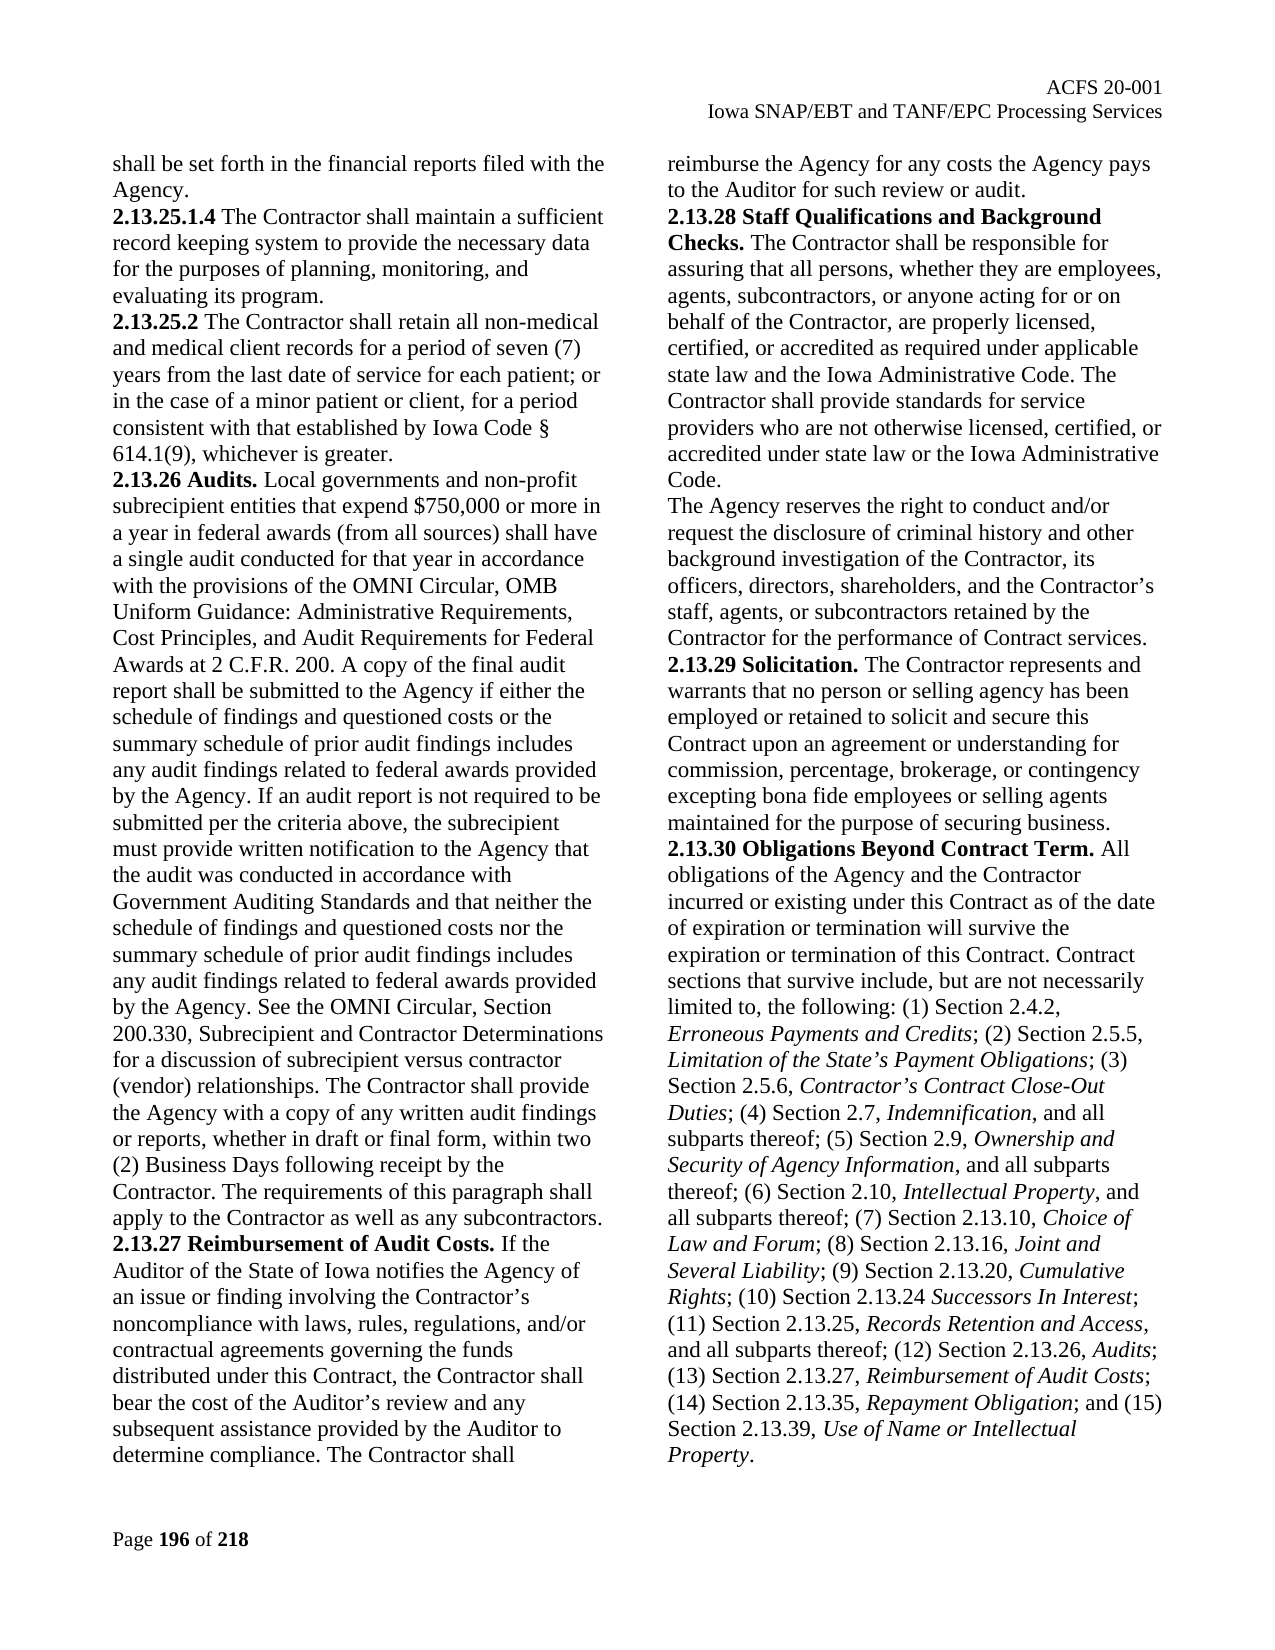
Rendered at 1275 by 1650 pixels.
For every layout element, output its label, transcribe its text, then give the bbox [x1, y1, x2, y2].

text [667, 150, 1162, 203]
text 2.13.26 Audits. Local governments and non-profit subrecipient entities that expend $750,000 or more in a year in federal awards (from all sources) shall have a single audit conducted for that year in accordance with the provisions of the OMNI Circular, OMB Uniform Guidance: Administrative Requirements, Cost Principles, and Audit Requirements for Federal Awards at 2 C.F.R. 200. A copy of the final audit report shall be submitted to the Agency if either the schedule of findings and questioned costs or the summary schedule of prior audit findings includes any audit findings related to federal awards provided by the Agency. If an audit report is not required to be submitted per the criteria above, the subrecipient must provide written notification to the Agency that the audit was conducted in accordance with Government Auditing Standards and that neither the schedule of findings and questioned costs nor the summary schedule of prior audit findings includes any audit findings related to federal awards provided by the Agency. See the OMNI Circular, Section 200.330, Subrecipient and Contractor Determinations for a discussion of subrecipient versus contractor (vendor) relationships. The Contractor shall provide the Agency with a copy of any written audit findings or reports, whether in draft or final form, within two (2) Business Days following receipt by the Contractor. The requirements of this paragraph shall apply to the Contractor as well as any subcontractors. 2.13.27 Reimbursement of Audit Costs. If the Auditor of the State of Iowa notifies the Agency of an issue or finding involving the Contractor’s noncompliance with laws, rules, regulations, and/or contractual agreements governing the funds distributed under this Contract, the Contractor shall bear the cost of the Auditor’s review and any subsequent assistance provided by the Auditor to determine compliance. The Contractor shall reimburse the Agency for any costs the Agency pays to the Auditor for such review or audit. [112, 466, 607, 1468]
text 2.13.30 Obligations Beyond Contract Term. All obligations of the Agency and the Contractor incurred or existing under this Contract as of the date of expiration or termination will survive the expiration or termination of this Contract. Contract sections that survive include, but are not necessarily limited to, the following: (1) Section 2.4.2, Erroneous Payments and Credits; (2) Section 2.5.5, Limitation of the State’s Payment Obligations; (3) Section 2.5.6, Contractor’s Contract Close-Out Duties; (4) Section 2.7, Indemnification, and all subparts thereof; (5) Section 2.9, Ownership and Security of Agency Information, and all subparts thereof; (6) Section 2.10, Intellectual Property, and all subparts thereof; (7) Section 2.13.10, Choice of Law and Forum; (8) Section 2.13.16, Joint and Several Liability; (9) Section 2.13.20, Cumulative Rights; (10) Section 2.13.24 Successors In Interest; (11) Section 2.13.25, Records Retention and Access, and all subparts thereof; (12) Section 2.13.26, Audits; (13) Section 2.13.27, Reimbursement of Audit Costs; (14) Section 2.13.35, Repayment Obligation; and (15) Section 2.13.39, Use of Name or Intellectual Property. [667, 835, 1162, 1468]
text 2.13.29 Solicitation. The Contractor represents and warrants that no person or selling agency has been employed or retained to solicit and secure this Contract upon an agreement or understanding for commission, percentage, brokerage, or contingency excepting bona fide employees or selling agents maintained for the purpose of securing business. [667, 651, 1162, 835]
text The Agency reserves the right to conduct and/or request the disclosure of criminal history and other background investigation of the Contractor, its officers, directors, shareholders, and the Contractor’s staff, agents, or subcontractors retained by the Contractor for the performance of Contract services. [667, 493, 1162, 651]
text 2.13.25.1.4 The Contractor shall maintain a sufficient record keeping system to provide the necessary data for the purposes of planning, monitoring, and evaluating its program. [112, 203, 607, 308]
text 2.13.25.2 The Contractor shall retain all non-medical and medical client records for a period of seven (7) years from the last date of service for each patient; or in the case of a minor patient or client, for a period consistent with that established by Iowa Code § 614.1(9), whichever is greater. [112, 308, 607, 466]
text 2.13.28 Staff Qualifications and Background Checks. The Contractor shall be responsible for assuring that all persons, whether they are employees, agents, subcontractors, or anyone acting for or on behalf of the Contractor, are properly licensed, certified, or accredited as required under applicable state law and the Iowa Administrative Code. The Contractor shall provide standards for service providers who are not otherwise licensed, certified, or accredited under state law or the Iowa Administrative Code. [667, 203, 1162, 493]
